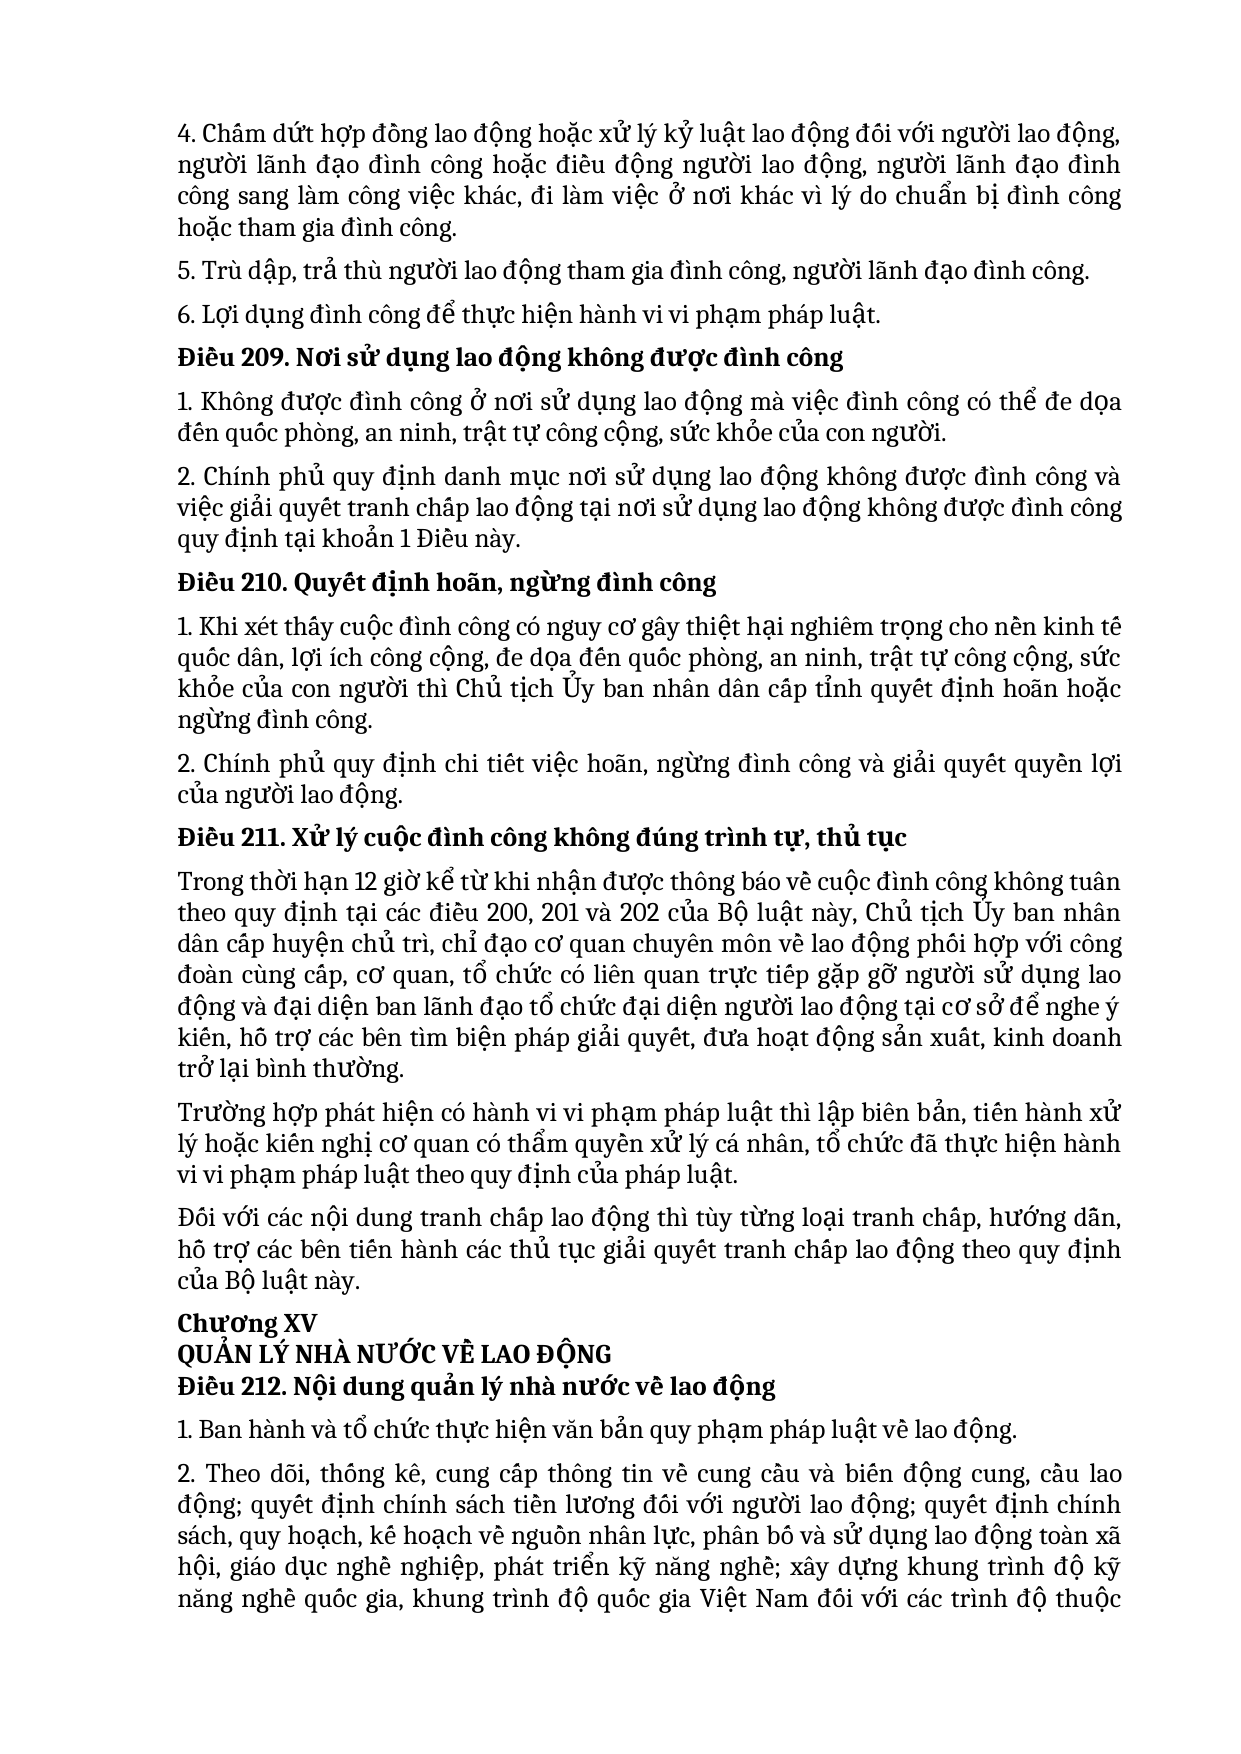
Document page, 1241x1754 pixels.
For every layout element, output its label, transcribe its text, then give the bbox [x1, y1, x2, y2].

text 1. Không được đình công ở nơi sử dụng lao động mà việc đình công có thể đe dọa đến quốc phòng, an ninh, trật tự công cộng, sức khỏe của con người. [177, 386, 1122, 448]
text Trong thời hạn 12 giờ kể từ khi nhận được thông báo về cuộc đình công không tuân theo quy định tại các điều 200, 201 và 202 của Bộ luật này, Chủ tịch Ủy ban nhân dân cấp huyện chủ trì, chỉ đạo cơ quan chuyên môn về lao động phối hợp với công đoàn cùng cấp, cơ quan, tổ chức có liên quan trực tiếp gặp gỡ người sử dụng lao động và đại diện ban lãnh đạo tổ chức đại diện người lao động tại cơ sở để nghe ý kiến, hỗ trợ các bên tìm biện pháp giải quyết, đưa hoạt động sản xuất, kinh doanh trở lại bình thường. [177, 866, 1122, 1084]
text 2. Chính phủ quy định chi tiết việc hoãn, ngừng đình công và giải quyết quyền lợi của người lao động. [177, 748, 1122, 810]
text QUẢN LÝ NHÀ NƯỚC VỀ LAO ĐỘNG [177, 1339, 1122, 1371]
text Điều 210. Quyết định hoãn, ngừng đình công [177, 567, 1122, 598]
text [177, 1458, 1122, 1614]
text Trường hợp phát hiện có hành vi vi phạm pháp luật thì lập biên bản, tiến hành xử lý hoặc kiến nghị cơ quan có thẩm quyền xử lý cá nhân, tổ chức đã thực hiện hành vi vi phạm pháp luật theo quy định của pháp luật. [177, 1097, 1122, 1190]
text Đối với các nội dung tranh chấp lao động thì tùy từng loại tranh chấp, hướng dẫn, hỗ trợ các bên tiến hành các thủ tục giải quyết tranh chấp lao động theo quy định của Bộ luật này. [177, 1202, 1122, 1296]
text Chương XV [177, 1308, 1122, 1339]
text 5. Trù dập, trả thù người lao động tham gia đình công, người lãnh đạo đình công. [177, 255, 1122, 286]
text Điều 212. Nội dung quản lý nhà nước về lao động [177, 1371, 1122, 1402]
text 4. Chấm dứt hợp đồng lao động hoặc xử lý kỷ luật lao động đối với người lao động, người lãnh đạo đình công hoặc điều động người lao động, người lãnh đạo đình công sang làm công việc khác, đi làm việc ở nơi khác vì lý do chuẩn bị đình công hoặc tham gia đình công. [177, 118, 1122, 243]
text Điều 211. Xử lý cuộc đình công không đúng trình tự, thủ tục [177, 822, 1122, 853]
text Điều 209. Nơi sử dụng lao động không được đình công [177, 342, 1122, 374]
text 2. Chính phủ quy định danh mục nơi sử dụng lao động không được đình công và việc giải quyết tranh chấp lao động tại nơi sử dụng lao động không được đình công quy định tại khoản 1 Điều này. [177, 461, 1122, 554]
text 6. Lợi dụng đình công để thực hiện hành vi vi phạm pháp luật. [177, 299, 1122, 330]
text 1. Ban hành và tổ chức thực hiện văn bản quy phạm pháp luật về lao động. [177, 1414, 1122, 1446]
text 1. Khi xét thấy cuộc đình công có nguy cơ gây thiệt hại nghiêm trọng cho nền kinh tế quốc dân, lợi ích công cộng, đe dọa đến quốc phòng, an ninh, trật tự công cộng, sức khỏe của con người thì Chủ tịch Ủy ban nhân dân cấp tỉnh quyết định hoãn hoặc ngừng đình công. [177, 611, 1122, 735]
